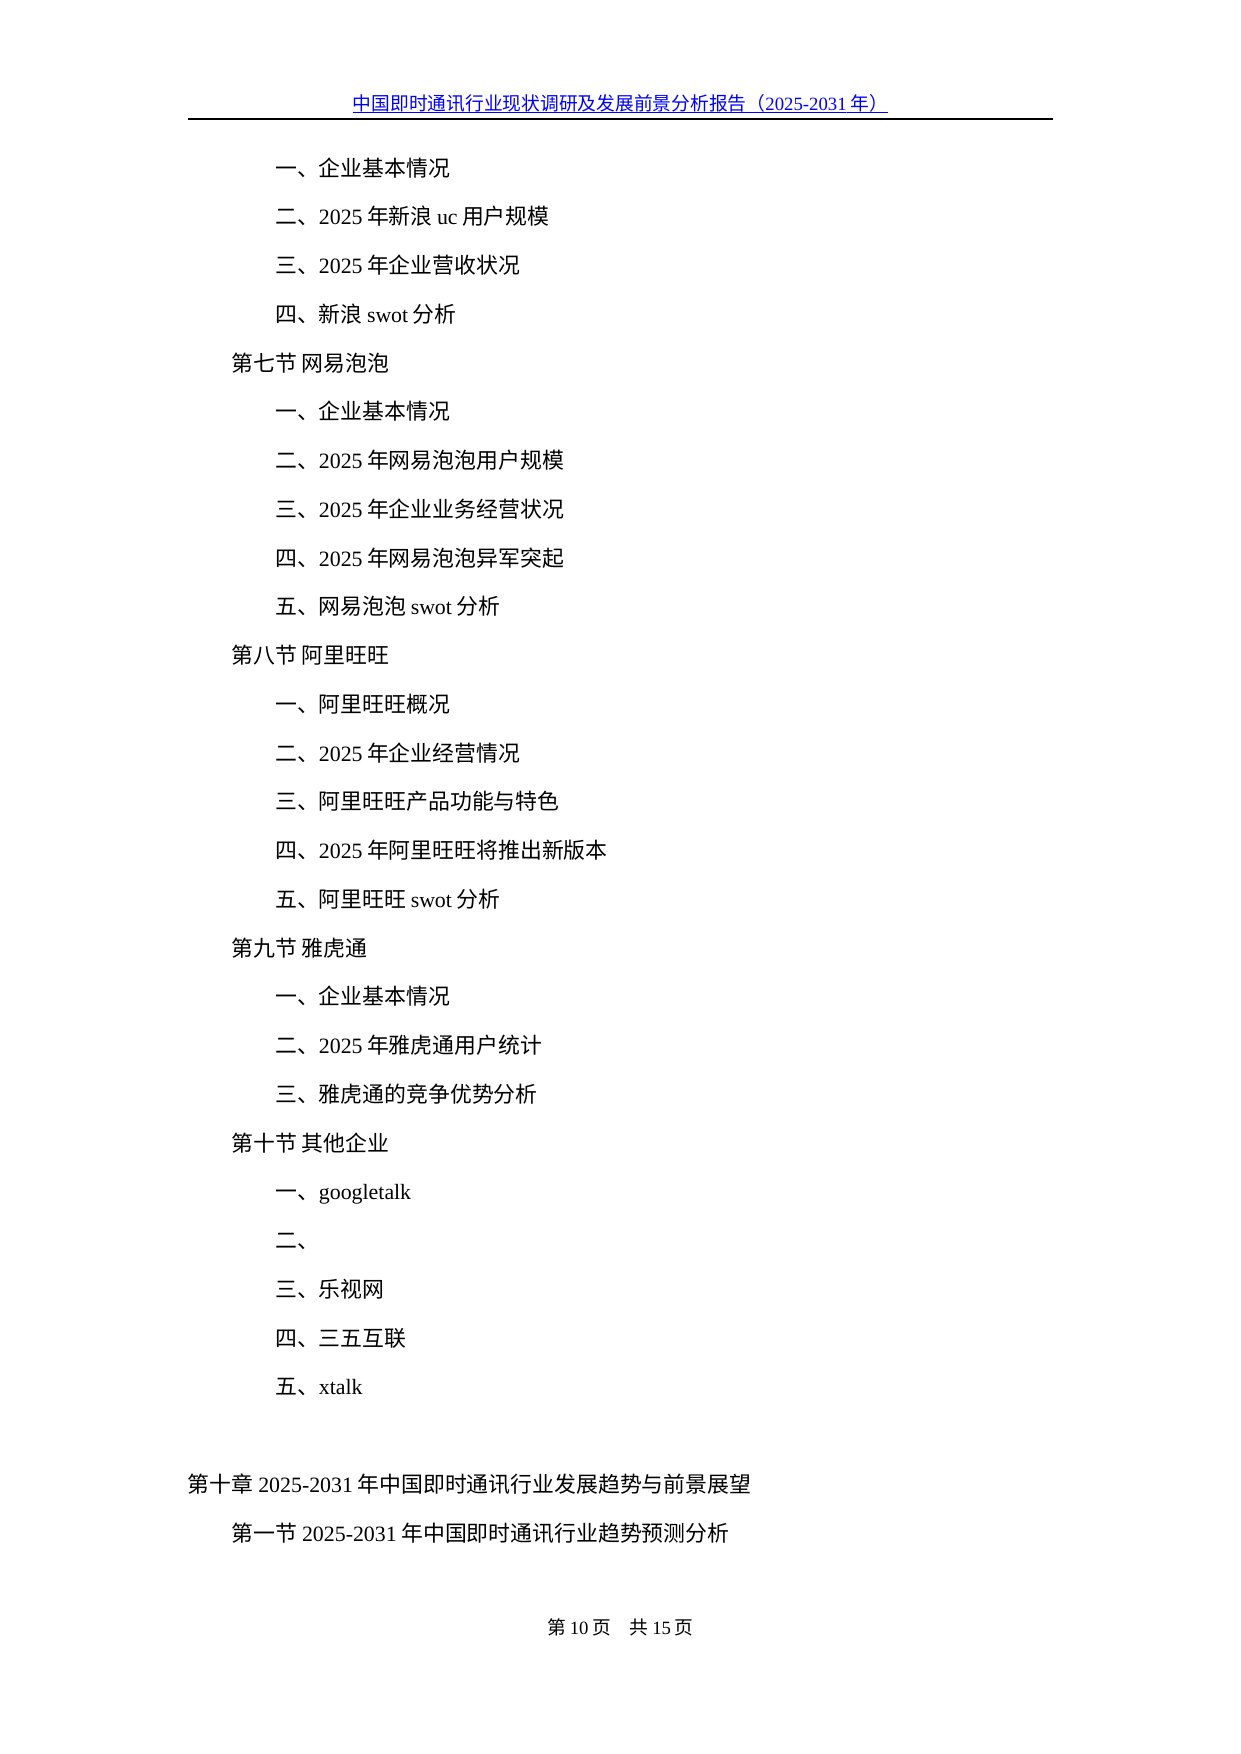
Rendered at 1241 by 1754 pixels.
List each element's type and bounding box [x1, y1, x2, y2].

text [187, 150, 1053, 1548]
